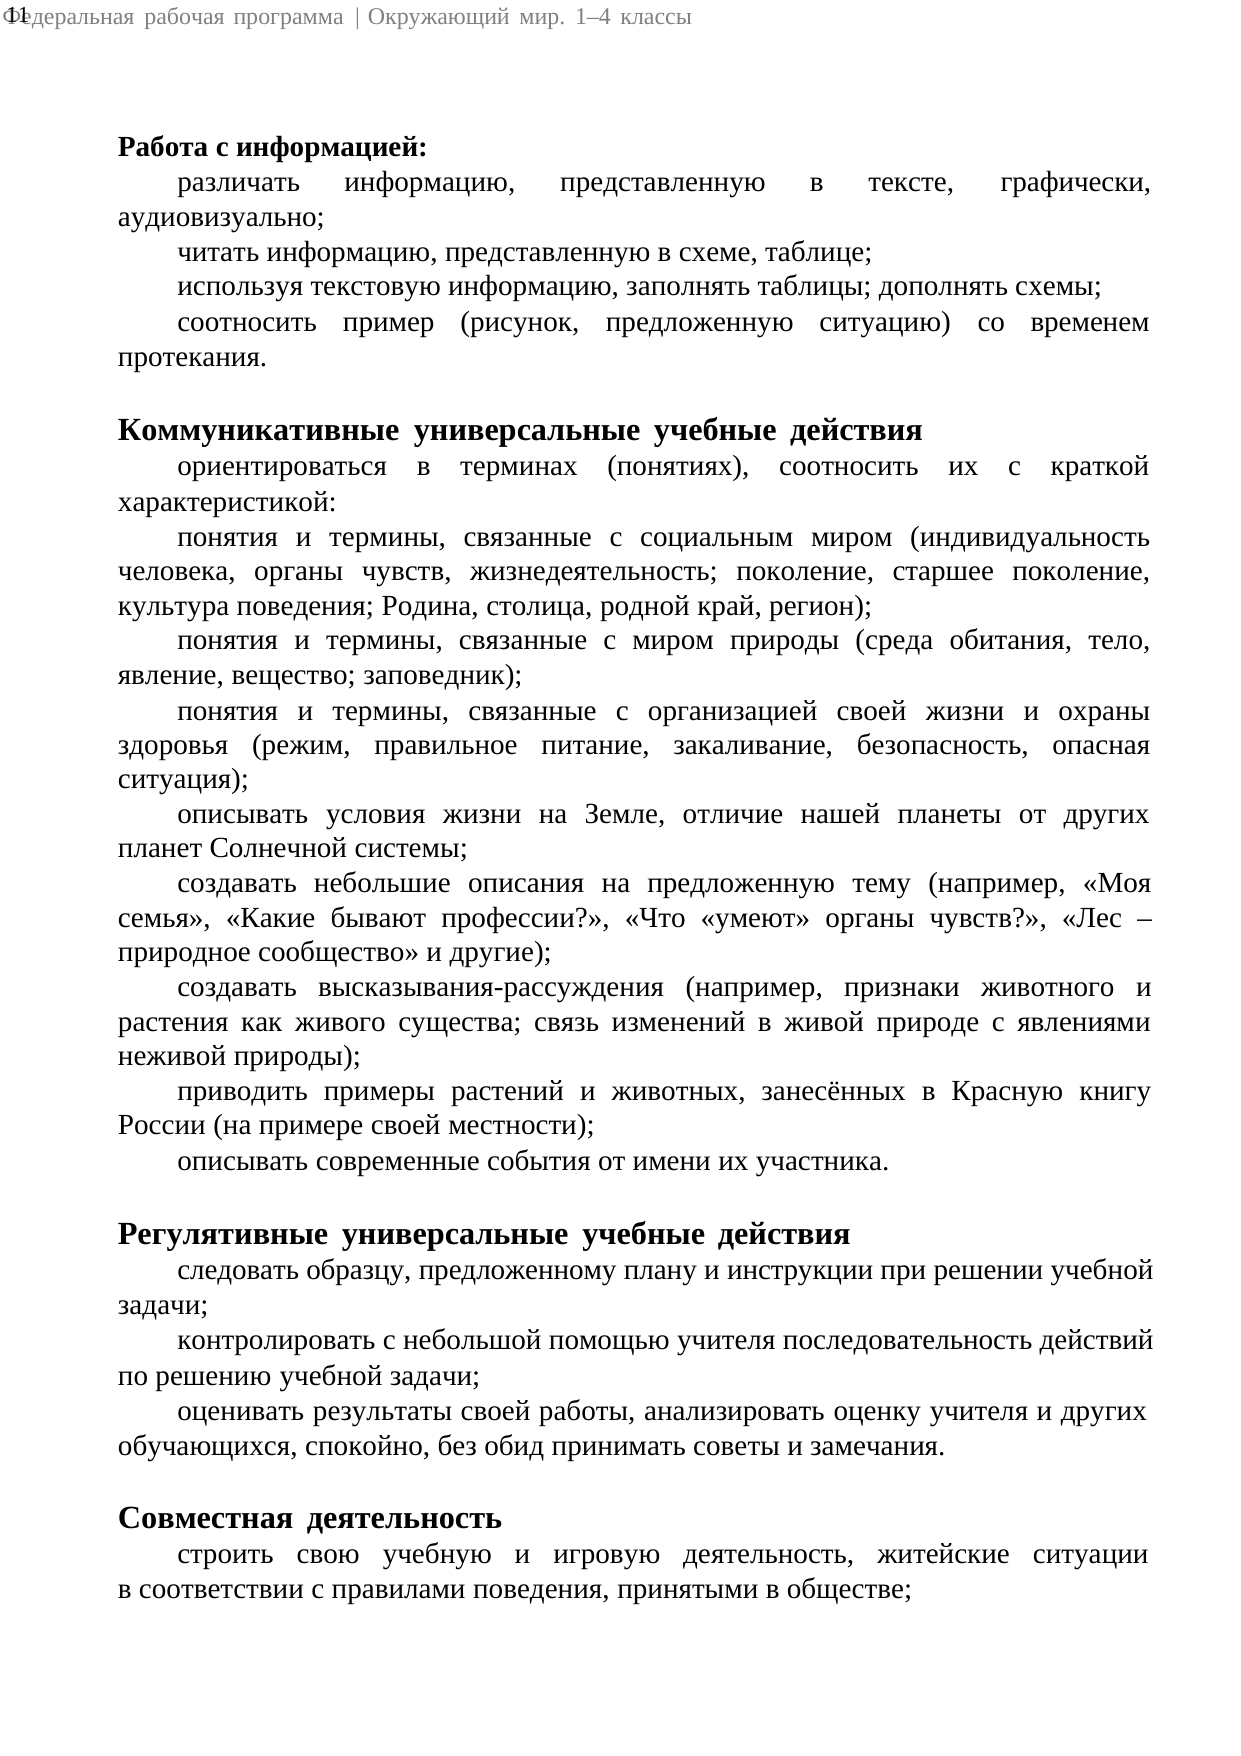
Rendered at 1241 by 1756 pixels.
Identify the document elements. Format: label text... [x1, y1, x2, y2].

text строить свою учебную и игровую деятельность, житейские ситуации в соответствии с правилами поведения, принятыми в обществе; [118, 1536, 1150, 1605]
text оценивать результаты своей работы, анализировать оценку учителя и других обучающихся, спокойно, без обид принимать советы и замечания. [118, 1393, 1163, 1462]
text следовать образцу, предложенному плану и инструкции при решении учебной задачи; [118, 1252, 1163, 1321]
text понятия и термины, связанные с миром природы (среда обитания, тело, явление, вещество; заповедник); [118, 622, 1150, 691]
text создавать небольшие описания на предложенную тему (например, «Моя семья», «Какие бывают профессии?», «Что «умеют» органы чувств?», «Лес – природное сообщество» и другие); [118, 865, 1152, 968]
text приводить примеры растений и животных, занесённых в Красную книгу России (на примере своей местности); [118, 1073, 1152, 1141]
text контролировать с небольшой помощью учителя последовательность действий по решению учебной задачи; [118, 1322, 1163, 1391]
subtitle Работа с информацией: [118, 129, 1163, 163]
text понятия и термины, связанные с социальным миром (индивидуальность человека, органы чувств, жизнедеятельность; поколение, старшее поколение, культура поведения; Родина, столица, родной край, регион); [118, 519, 1150, 621]
text ориентироваться в терминах (понятиях), соотносить их с краткой характеристикой: [118, 448, 1150, 517]
text протекания. [118, 339, 1163, 372]
text создавать высказывания-рассуждения (например, признаки животного и растения как живого существа; связь изменений в живой природе с явлениями неживой природы); [118, 969, 1152, 1072]
text читать информацию, представленную в схеме, таблице; [177, 234, 1163, 267]
text используя текстовую информацию, заполнять таблицы; дополнять схемы; соотносить пример (рисунок, предложенную ситуацию) со временем [177, 268, 1150, 337]
subtitle Совместная деятельность [118, 1498, 1163, 1535]
text различать информацию, представленную в тексте, графически, аудиовизуально; [118, 164, 1152, 232]
subtitle Регулятивные универсальные учебные действия [118, 1214, 1163, 1251]
text описывать условия жизни на Земле, отличие нашей планеты от других планет Солнечной системы; [118, 796, 1149, 864]
subtitle Коммуникативные универсальные учебные действия [118, 410, 1163, 447]
text понятия и термины, связанные с организацией своей жизни и охраны здоровья (режим, правильное питание, закаливание, безопасность, опасная ситуация); [118, 693, 1150, 795]
text описывать современные события от имени их участника. [177, 1143, 1163, 1176]
